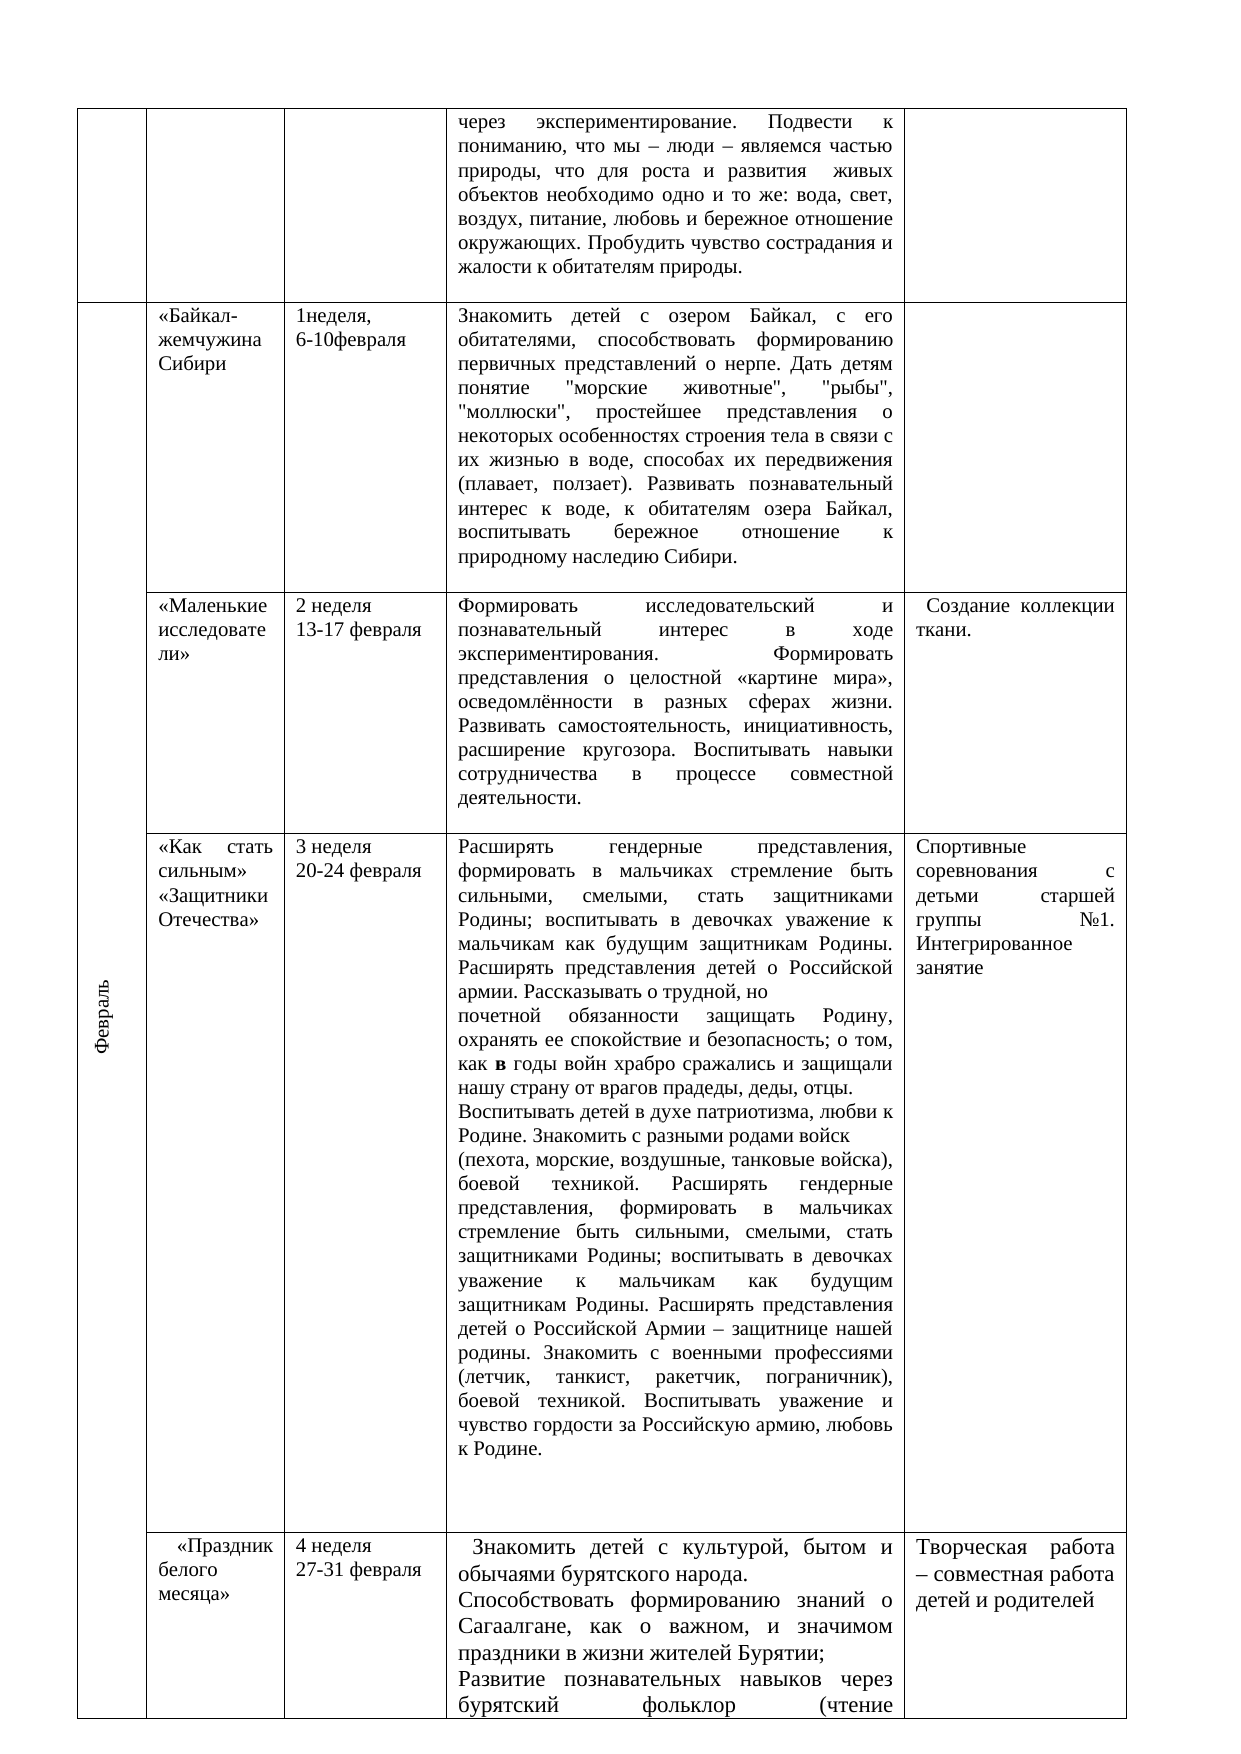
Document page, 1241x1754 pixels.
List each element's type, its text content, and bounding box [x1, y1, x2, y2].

table_cell «Маленькие исследователи» [147, 593, 284, 833]
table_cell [447, 1533, 904, 1718]
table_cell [905, 109, 1126, 302]
table_cell 1неделя, 6-10февраля [285, 303, 446, 592]
table_cell Формировать исследовательский и познавательный интерес в ходе экспериментирования. Формировать представления о целостной «картине мира», осведомлённости в разных сферах жизни. Развивать самостоятельность, инициативность, расширение кругозора. Воспитывать навыки сотрудничества в процессе совместной деятельности. [447, 593, 904, 833]
table_cell Знакомить детей с озером Байкал, с его обитателями, способствовать формированию первичных представлений о нерпе. Дать детям понятие "морские животные", "рыбы", "моллюски", простейшее представления о некоторых особенностях строения тела в связи с их жизнью в воде, способах их передвижения (плавает, ползает). Развивать познавательный интерес к воде, к обитателям озера Байкал, воспитывать бережное отношение к природному наследию Сибири. [447, 303, 904, 592]
table_cell 3 неделя 20-24 февраля [285, 834, 446, 1532]
table_cell Расширять гендерные представления, формировать в мальчиках стремление быть сильными, смелыми, стать защитниками Родины; воспитывать в девочках уважение к мальчикам как будущим защитникам Родины. Расширять представления детей о Российской армии. Рассказывать о трудной, но почетной обязанности защищать Родину, охранять ее спокойствие и безопасность; о том, как в годы войн храбро сражались и защищали нашу страну от врагов прадеды, деды, отцы. Воспитывать детей в духе патриотизма, любви к Родине. Знакомить с разными родами войск (пехота, морские, воздушные, танковые войска), боевой техникой. Расширять гендерные представления, формировать в мальчиках стремление быть сильными, смелыми, стать защитниками Родины; воспитывать в девочках уважение к мальчикам как будущим защитникам Родины. Расширять представления детей о Российской Армии – защитнице нашей родины. Знакомить с военными профессиями (летчик, танкист, ракетчик, пограничник), боевой техникой. Воспитывать уважение и чувство гордости за Российскую армию, любовь к Родине. [447, 834, 904, 1532]
table_cell Создание коллекции ткани. [905, 593, 1126, 833]
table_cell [285, 1533, 446, 1718]
table_cell 2 неделя 13-17 февраля [285, 593, 446, 833]
table_cell Спортивные соревнования с детьми старшей группы №1. Интегрированное занятие [905, 834, 1126, 1532]
table_cell [905, 303, 1126, 592]
table_cell «Как стать сильным» «Защитники Отечества» [147, 834, 284, 1532]
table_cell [285, 109, 446, 302]
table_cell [905, 1533, 1126, 1718]
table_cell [447, 109, 904, 302]
table_cell Февраль [78, 303, 146, 1718]
table_cell [78, 109, 146, 302]
table_cell «Байкал-жемчужина Сибири [147, 303, 284, 592]
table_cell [147, 1533, 284, 1718]
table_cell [147, 109, 284, 302]
